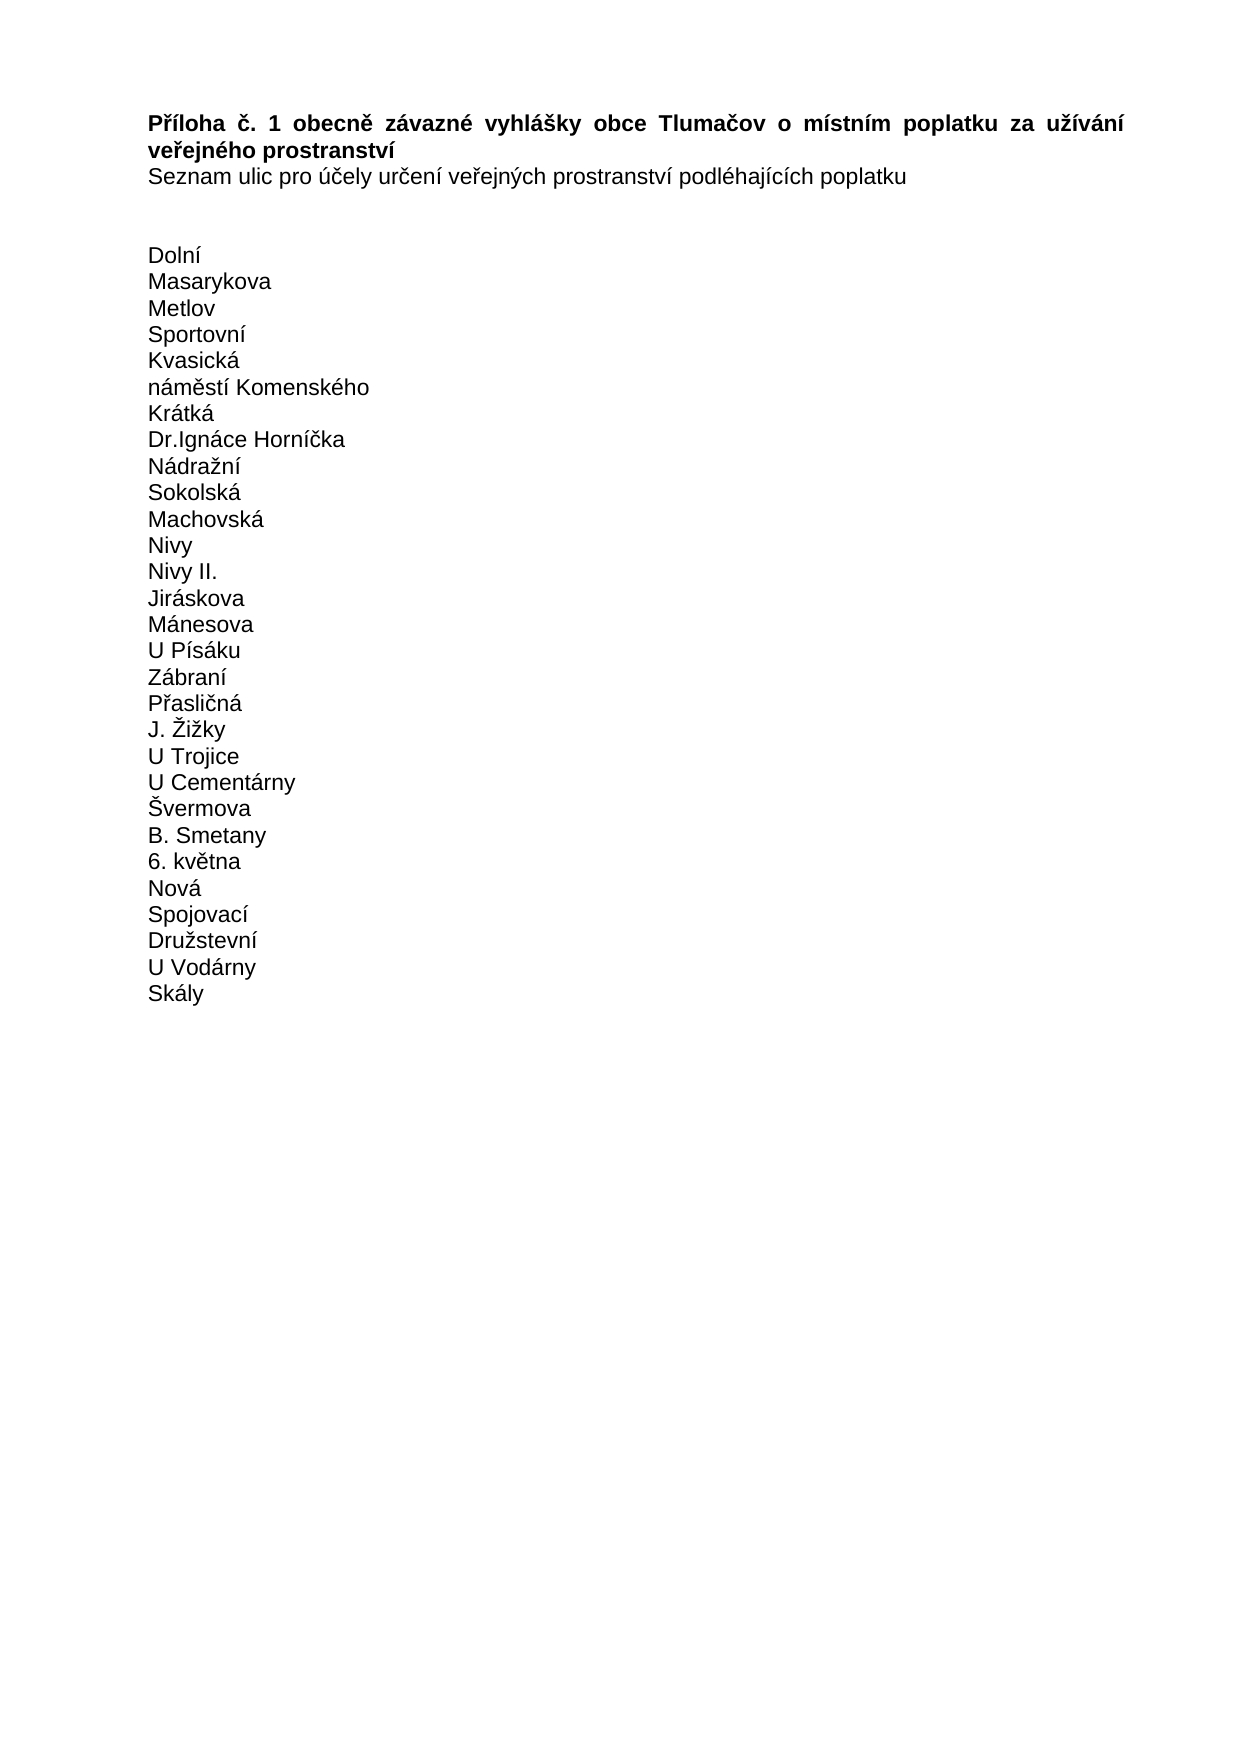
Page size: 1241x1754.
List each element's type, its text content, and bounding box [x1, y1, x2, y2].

text Přasličná [148, 690, 1125, 716]
text Sokolská [148, 479, 1125, 506]
text Masarykova [148, 268, 1125, 295]
text Metlov [148, 295, 1125, 321]
text Dr.Ignáce Horníčka [148, 426, 1125, 453]
text Skály [148, 980, 1125, 1006]
text Nivy [148, 532, 1125, 558]
text U Cementárny [148, 769, 1125, 795]
text 6. května [148, 848, 1125, 874]
text Sportovní [148, 321, 1125, 347]
text Nivy II. [148, 558, 1125, 584]
text U Vodárny [148, 953, 1125, 980]
text Seznam ulic pro účely určení veřejných prostranství podléhajících poplatku [148, 163, 1125, 189]
text náměstí Komenského [148, 374, 1125, 400]
text U Trojice [148, 743, 1125, 769]
text Mánesova [148, 611, 1125, 637]
text Příloha č. 1 obecně závazné vyhlášky obce Tlumačov o místním poplatku za užívání veřejného prostranství [148, 110, 1125, 163]
text Spojovací [148, 901, 1125, 927]
text Kvasická [148, 347, 1125, 374]
text Nová [148, 874, 1125, 901]
text Družstevní [148, 927, 1125, 953]
text Švermova [148, 795, 1125, 822]
text Jiráskova [148, 584, 1125, 611]
text B. Smetany [148, 822, 1125, 848]
text J. Žižky [148, 716, 1125, 743]
text Machovská [148, 506, 1125, 532]
text Zábraní [148, 664, 1125, 690]
text Dolní [148, 242, 1125, 268]
text Krátká [148, 400, 1125, 426]
text U Písáku [148, 637, 1125, 664]
text Nádražní [148, 453, 1125, 479]
